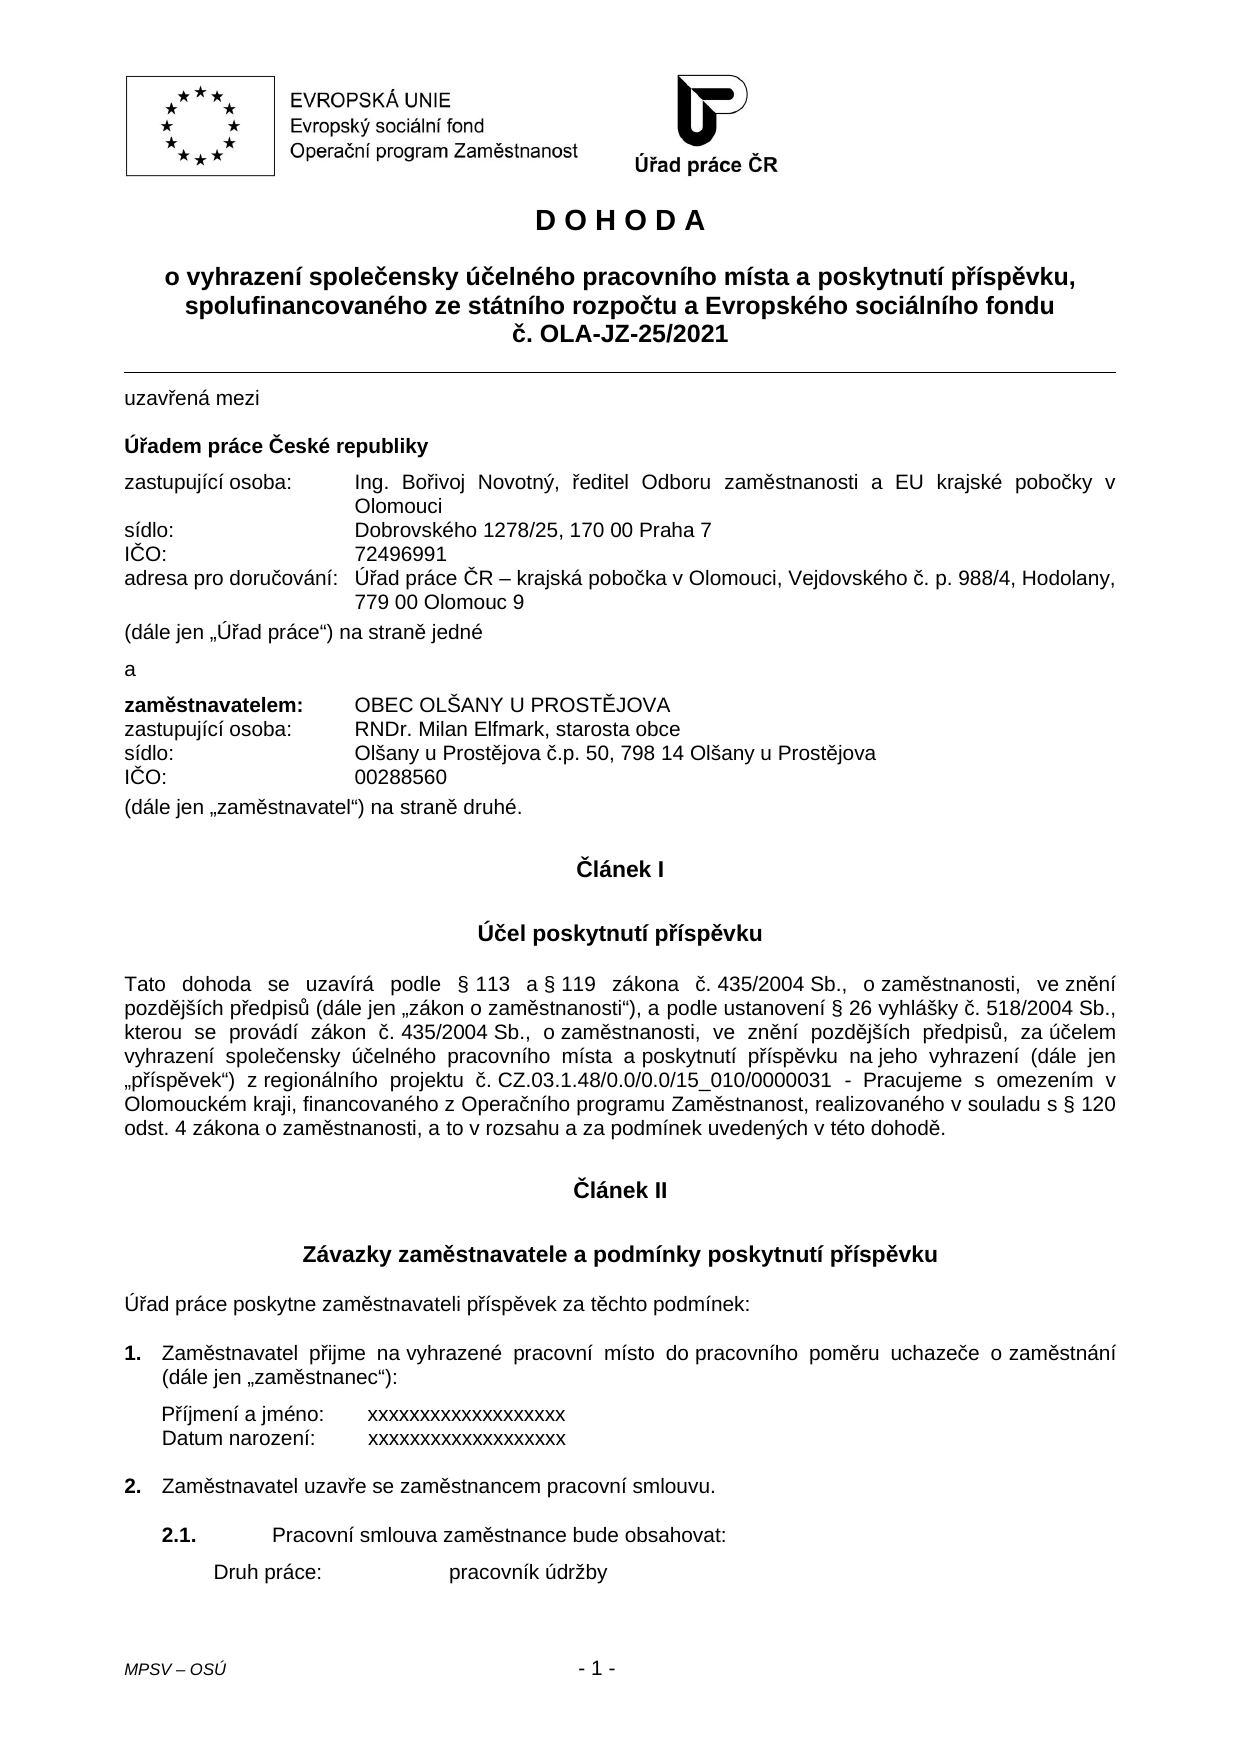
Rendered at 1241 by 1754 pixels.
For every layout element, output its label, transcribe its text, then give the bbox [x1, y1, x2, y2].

text zastupující osoba: RNDr. Milan Elfmark, starosta obce [124, 717, 1116, 741]
list Tato dohoda se uzavírá podle § 113 a § 119 zákona č. 435/2004 Sb., o zaměstnanosti, ve znění pozdějších předpisů (dále jen „zákon o zaměstnanosti“), a podle ustanovení § 26 vyhlášky č. 518/2004 Sb., kterou se provádí zákon č. 435/2004 Sb., o zaměstnanosti, ve znění pozdějších předpisů, za účelem vyhrazení společensky účelného pracovního místa a poskytnutí příspěvku na jeho vyhrazení (dále jen „příspěvek“) z regionálního projektu č. CZ.03.1.48/0.0/0.0/15_010/0000031 - Pracujeme s omezením v Olomouckém kraji, financovaného z Operačního programu Zaměstnanost, realizovaného v souladu s § 120 odst. 4 zákona o zaměstnanosti, a to v rozsahu a za podmínek uvedených v této dohodě. [124, 972, 1116, 1139]
text (dále jen „Úřad práce“) na straně jedné [124, 620, 1116, 644]
text a [124, 656, 1116, 680]
text sídlo: Olšany u Prostějova č.p. 50, 798 14 Olšany u Prostějova [124, 741, 1116, 765]
text Úřadem práce České republiky [124, 433, 1116, 457]
text adresa pro doručování: Úřad práce ČR – krajská pobočka v Olomouci, Vejdovského č. p. 988/4, Hodolany, 779 00 Olomouc 9 [124, 566, 1116, 614]
text Datum narození: xxxxxxxxxxxxxxxxxxx [162, 1425, 1116, 1449]
text (dále jen „zaměstnavatel“) na straně druhé. [124, 795, 1116, 819]
list Úřad práce poskytne zaměstnavateli příspěvek za těchto podmínek: [124, 1292, 1116, 1316]
text zastupující osoba: Ing. Bořivoj Novotný, ředitel Odboru zaměstnanosti a EU krajské pobočky v Olomouci [124, 470, 1116, 518]
text Druh práce: pracovník údržby [213, 1560, 1116, 1584]
text Příjmení a jméno: xxxxxxxxxxxxxxxxxxx [161, 1401, 1116, 1425]
text IČO: 72496991 [124, 542, 1116, 566]
text IČO: 00288560 [124, 765, 1116, 789]
text zaměstnavatelem: OBEC OLŠANY U PROSTĚJOVA0 [124, 693, 1116, 717]
text Zaměstnavatel přijme na vyhrazené pracovní místo do pracovního poměru uchazeče o zaměstnání (dále jen „zaměstnanec“): [124, 1341, 1116, 1389]
text Zaměstnavatel uzavře se zaměstnancem pracovní smlouvu. [124, 1474, 1116, 1498]
text D O H O D A [124, 203, 1116, 237]
text č. OLA-JZ-25/2021 [124, 319, 1116, 348]
text sídlo: Dobrovského 1278/25, 170 00 Praha 7 [124, 518, 1116, 542]
text Závazky zaměstnavatele a podmínky poskytnutí příspěvku [124, 1241, 1116, 1267]
text o vyhrazení společensky účelného pracovního místa a poskytnutí příspěvku, spolufinancovaného ze státního rozpočtu a Evropského sociálního fondu [124, 262, 1116, 319]
list Pracovní smlouva zaměstnance bude obsahovat: [162, 1523, 1116, 1547]
text Článek II [124, 1177, 1116, 1203]
text Účel poskytnutí příspěvku [124, 920, 1116, 947]
picture [124, 73, 782, 179]
text uzavřená mezi [124, 373, 1116, 409]
text Článek I [124, 856, 1116, 883]
